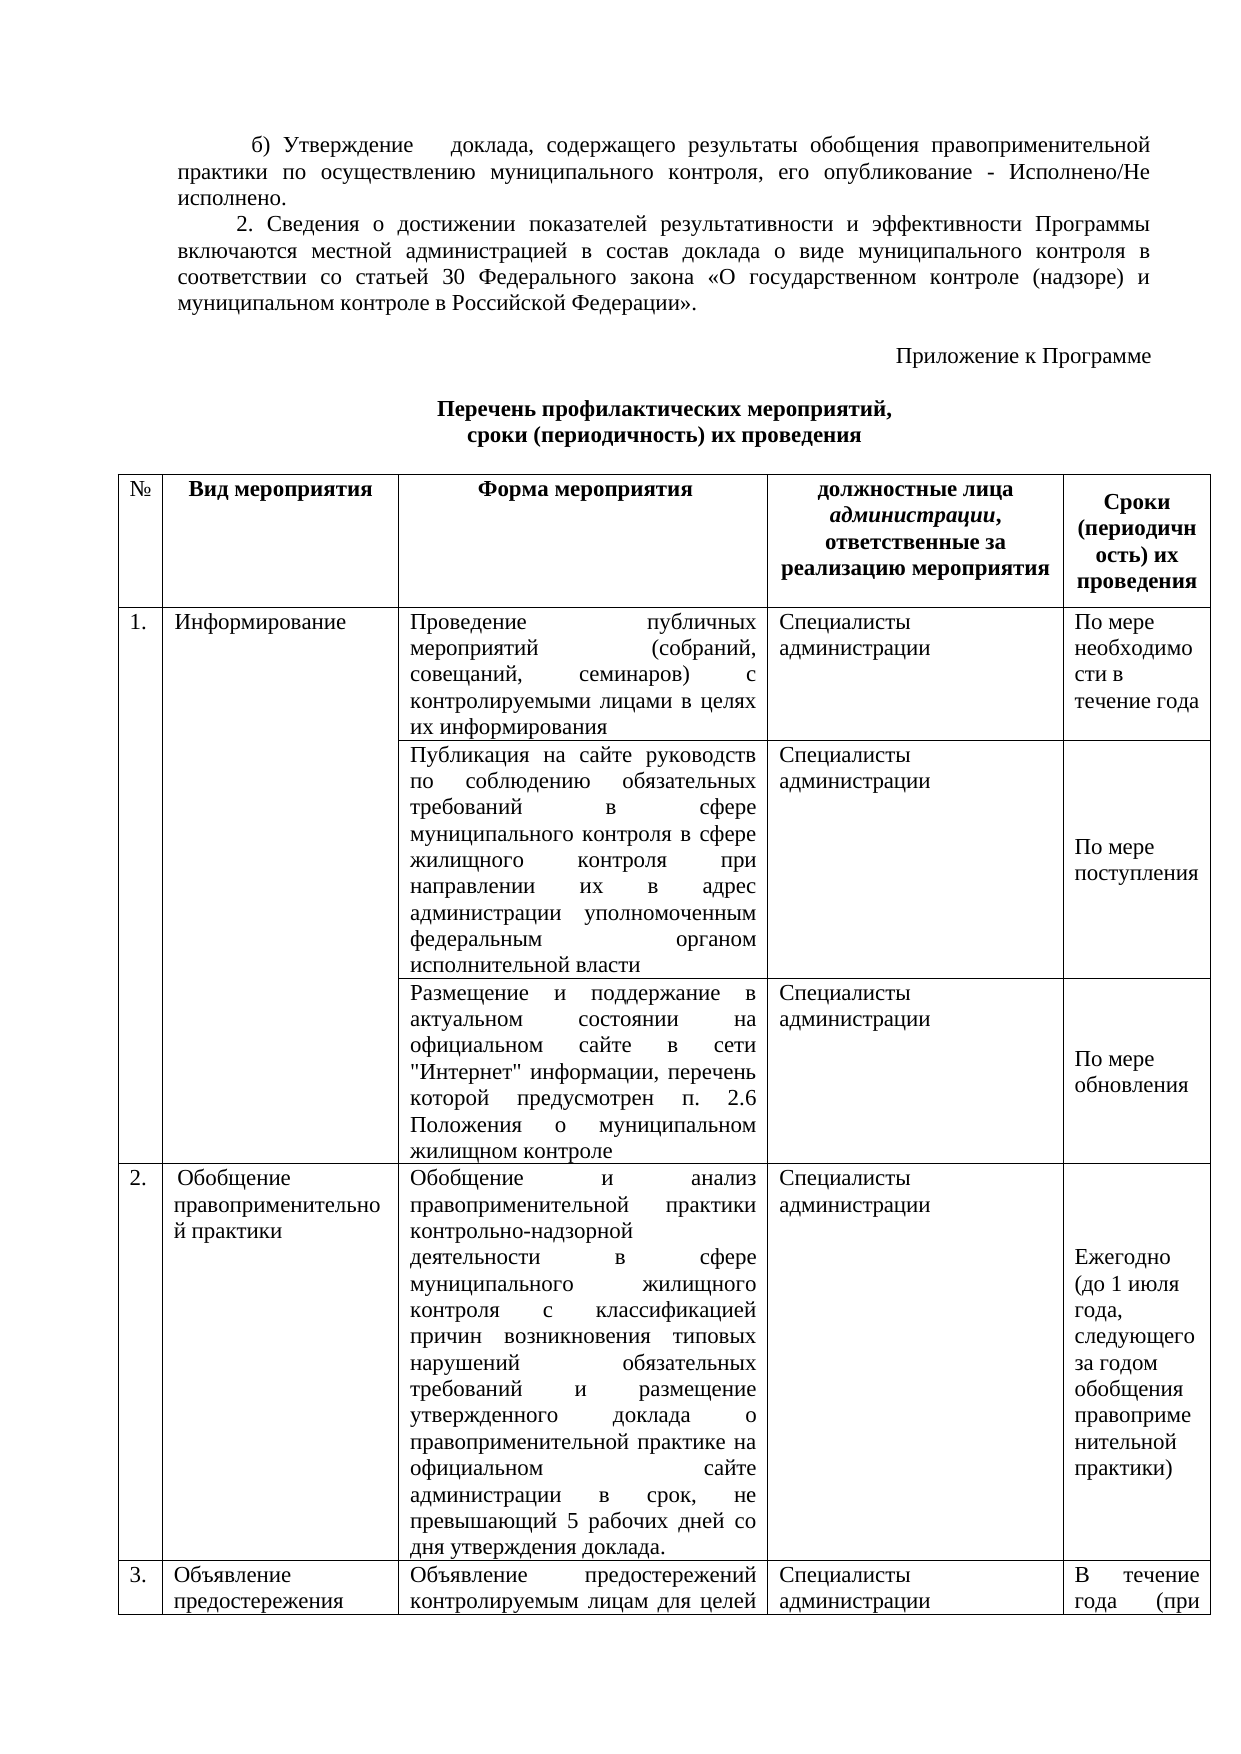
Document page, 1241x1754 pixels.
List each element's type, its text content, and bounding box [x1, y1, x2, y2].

table_cell Обобщение правоприменительной практики [163, 1164, 398, 1560]
table_header должностные лица администрации, ответственные за реализацию мероприятия [768, 475, 1063, 607]
table_header Форма мероприятия [399, 475, 767, 607]
table_cell Информирование [163, 608, 398, 1163]
table_cell Публикация на сайте руководств по соблюдению обязательных требований в сфере муниципального контроля в сфере жилищного контроля при направлении их в адрес администрации уполномоченным федеральным органом исполнительной власти [399, 741, 767, 978]
table_cell Проведение публичных мероприятий (собраний, совещаний, семинаров) с контролируемыми лицами в целях их информирования [399, 608, 767, 739]
text Перечень профилактических мероприятий, [177, 395, 1152, 421]
table_cell Размещение и поддержание в актуальном состоянии на официальном сайте в сети "Интернет" информации, перечень которой предусмотрен п. 2.6 Положения о муниципальном жилищном контроле [399, 979, 767, 1163]
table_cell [1064, 1561, 1210, 1613]
text б) Утверждение доклада, содержащего результаты обобщения правоприменительной практики по осуществлению муниципального контроля, его опубликование - Исполнено/Не исполнено. [177, 131, 1152, 210]
table_cell По мере необходимости в течение года [1064, 608, 1210, 739]
table_cell Специалисты администрации [768, 979, 1063, 1163]
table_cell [163, 1561, 398, 1613]
table_cell Специалисты администрации [768, 741, 1063, 978]
text Приложение к Программе [177, 342, 1152, 368]
table_cell Обобщение и анализ правоприменительной практики контрольно-надзорной деятельности в сфере муниципального жилищного контроля с классификацией причин возникновения типовых нарушений обязательных требований и размещение утвержденного доклада о правоприменительной практике на официальном сайте администрации в срок, не превышающий 5 рабочих дней со дня утверждения доклада. [399, 1164, 767, 1560]
table_header Сроки (периодичность) их проведения [1064, 475, 1210, 607]
table_cell 3. [119, 1561, 162, 1613]
table_cell По мере обновления [1064, 979, 1210, 1163]
text сроки (периодичность) их проведения [177, 421, 1152, 448]
table_cell Специалисты администрации [768, 608, 1063, 739]
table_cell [399, 1561, 767, 1613]
table_cell 2. [119, 1164, 162, 1560]
table_cell 1. [119, 608, 162, 1163]
table_cell Ежегодно (до 1 июля года, следующего за годом обобщения правоприменительной практики) [1064, 1164, 1210, 1560]
table_cell Специалисты администрации [768, 1164, 1063, 1560]
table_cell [768, 1561, 1063, 1613]
table_header Вид мероприятия [163, 475, 398, 607]
table_header № [119, 475, 162, 607]
text 2. Сведения о достижении показателей результативности и эффективности Программы включаются местной администрацией в состав доклада о виде муниципального контроля в соответствии со статьей 30 Федерального закона «О государственном контроле (надзоре) и муниципальном контроле в Российской Федерации». [177, 210, 1152, 316]
table_cell По мере поступления [1064, 741, 1210, 978]
